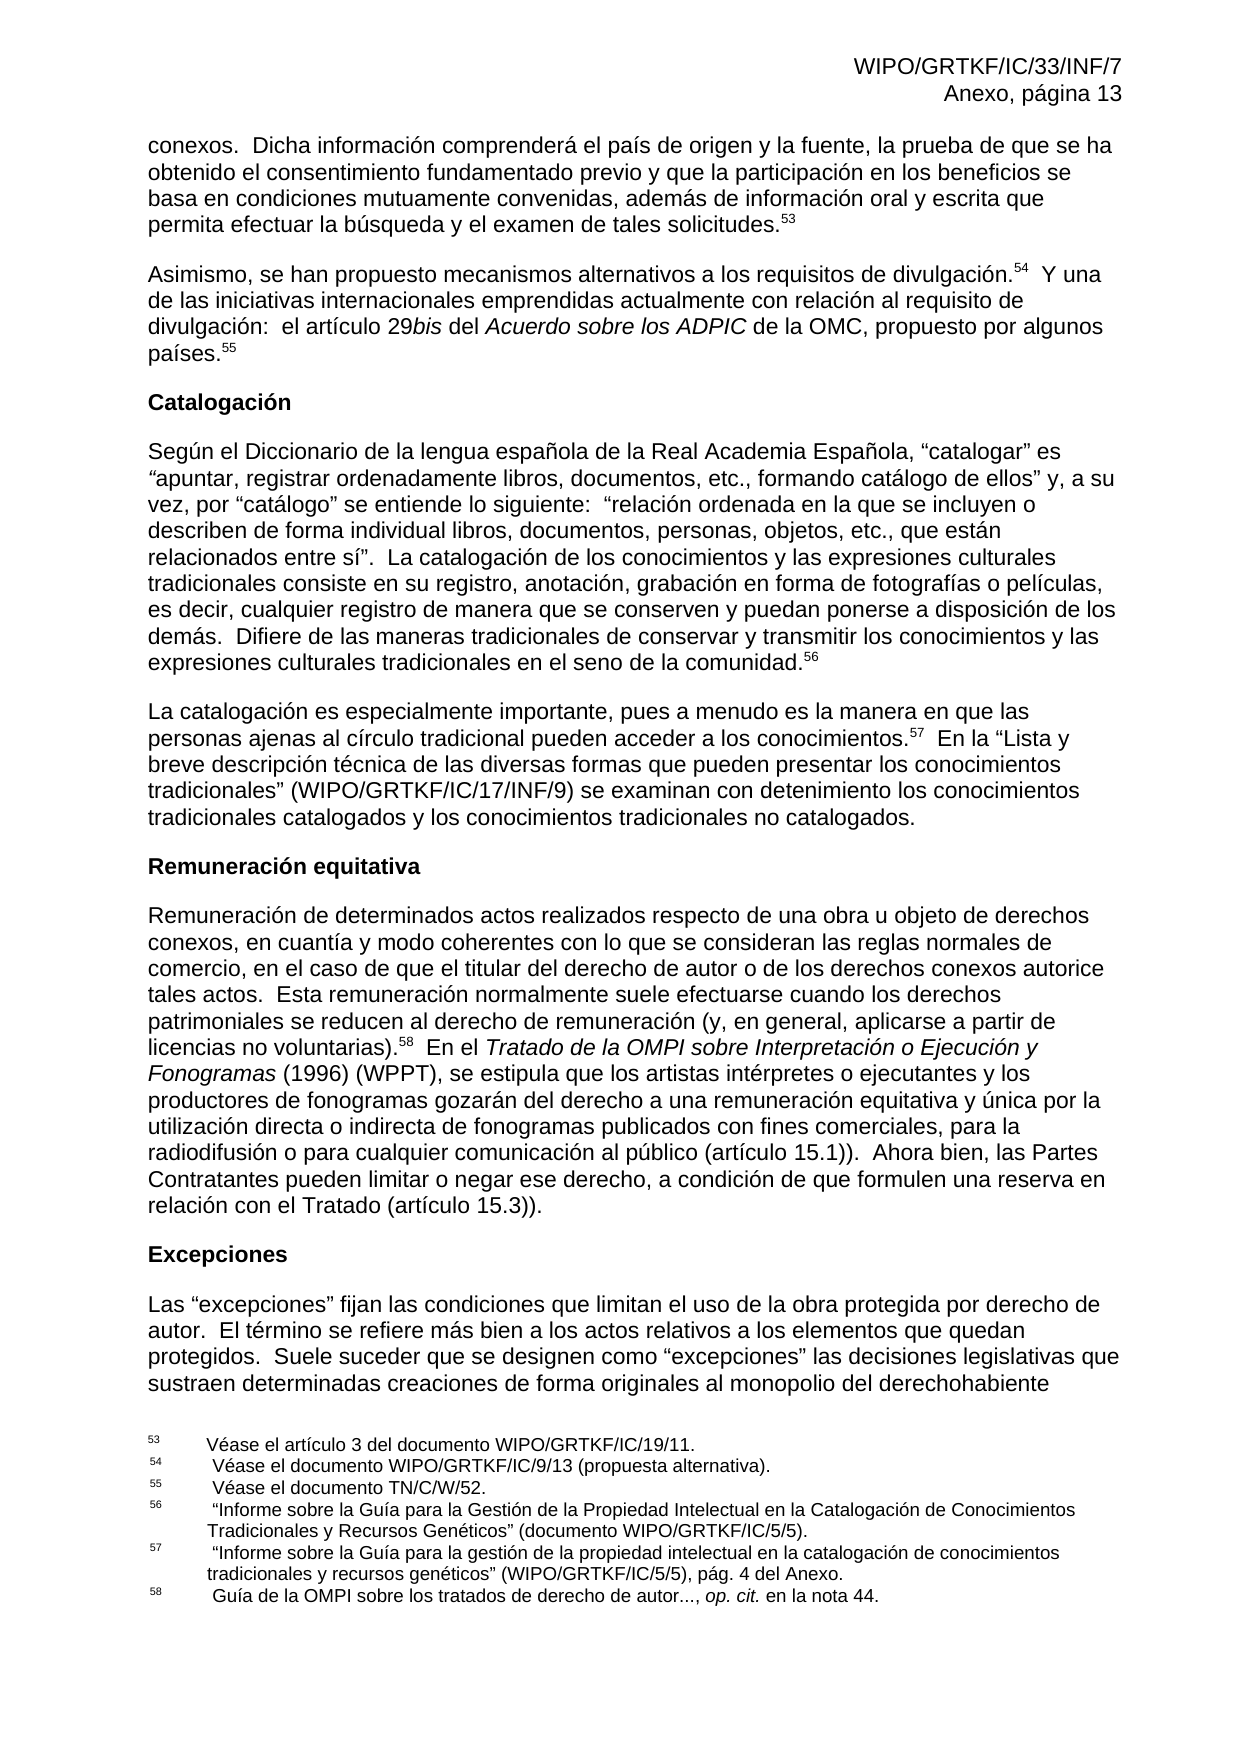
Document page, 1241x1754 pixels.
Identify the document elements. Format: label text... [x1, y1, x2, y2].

list Remuneración de determinados actos realizados respecto de una obra u objeto de derechos conexos, en cuantía y modo coherentes con lo que se consideran las reglas normales de comercio, en el caso de que el titular del derecho de autor o de los derechos conexos autorice tales actos. Esta remuneración normalmente suele efectuarse cuando los derechos patrimoniales se reducen al derecho de remuneración (y, en general, aplicarse a partir de licencias no voluntarias). En el Tratado de la OMPI sobre Interpretación o Ejecución y Fonogramas (1996) (WPPT), se estipula que los artistas intérpretes o ejecutantes y los productores de fonogramas gozarán del derecho a una remuneración equitativa y única por la utilización directa o indirecta de fonogramas publicados con fines comerciales, para la radiodifusión o para cualquier comunicación al público (artículo 15.1)). Ahora bien, las Partes Contratantes pueden limitar o negar ese derecho, a condición de que formulen una reserva en relación con el Tratado (artículo 15.3)). [148, 902, 1122, 1218]
list Excepciones [148, 1241, 1122, 1268]
list La catalogación es especialmente importante, pues a menudo es la manera en que las personas ajenas al círculo tradicional pueden acceder a los conocimientos. En la “Lista y breve descripción técnica de las diversas formas que pueden presentar los conocimientos tradicionales” (WIPO/GRTKF/IC/17/INF/9) se examinan con detenimiento los conocimientos tradicionales catalogados y los conocimientos tradicionales no catalogados. [148, 698, 1122, 830]
list Remuneración equitativa [148, 853, 1122, 879]
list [148, 132, 1122, 238]
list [148, 1291, 1122, 1396]
list Catalogación [148, 389, 1122, 415]
list Asimismo, se han propuesto mecanismos alternativos a los requisitos de divulgación. Y una de las iniciativas internacionales emprendidas actualmente con relación al requisito de divulgación: el artículo 29bis del Acuerdo sobre los ADPIC de la OMC, propuesto por algunos países. [148, 261, 1122, 366]
list Según el Diccionario de la lengua española de la Real Academia Española, “catalogar” es “apuntar, registrar ordenadamente libros, documentos, etc., formando catálogo de ellos” y, a su vez, por “catálogo” se entiende lo siguiente: “relación ordenada en la que se incluyen o describen de forma individual libros, documentos, personas, objetos, etc., que están relacionados entre sí”. La catalogación de los conocimientos y las expresiones culturales tradicionales consiste en su registro, anotación, grabación en forma de fotografías o películas, es decir, cualquier registro de manera que se conserven y puedan ponerse a disposición de los demás. Difiere de las maneras tradicionales de conservar y transmitir los conocimientos y las expresiones culturales tradicionales en el seno de la comunidad. [148, 438, 1122, 675]
